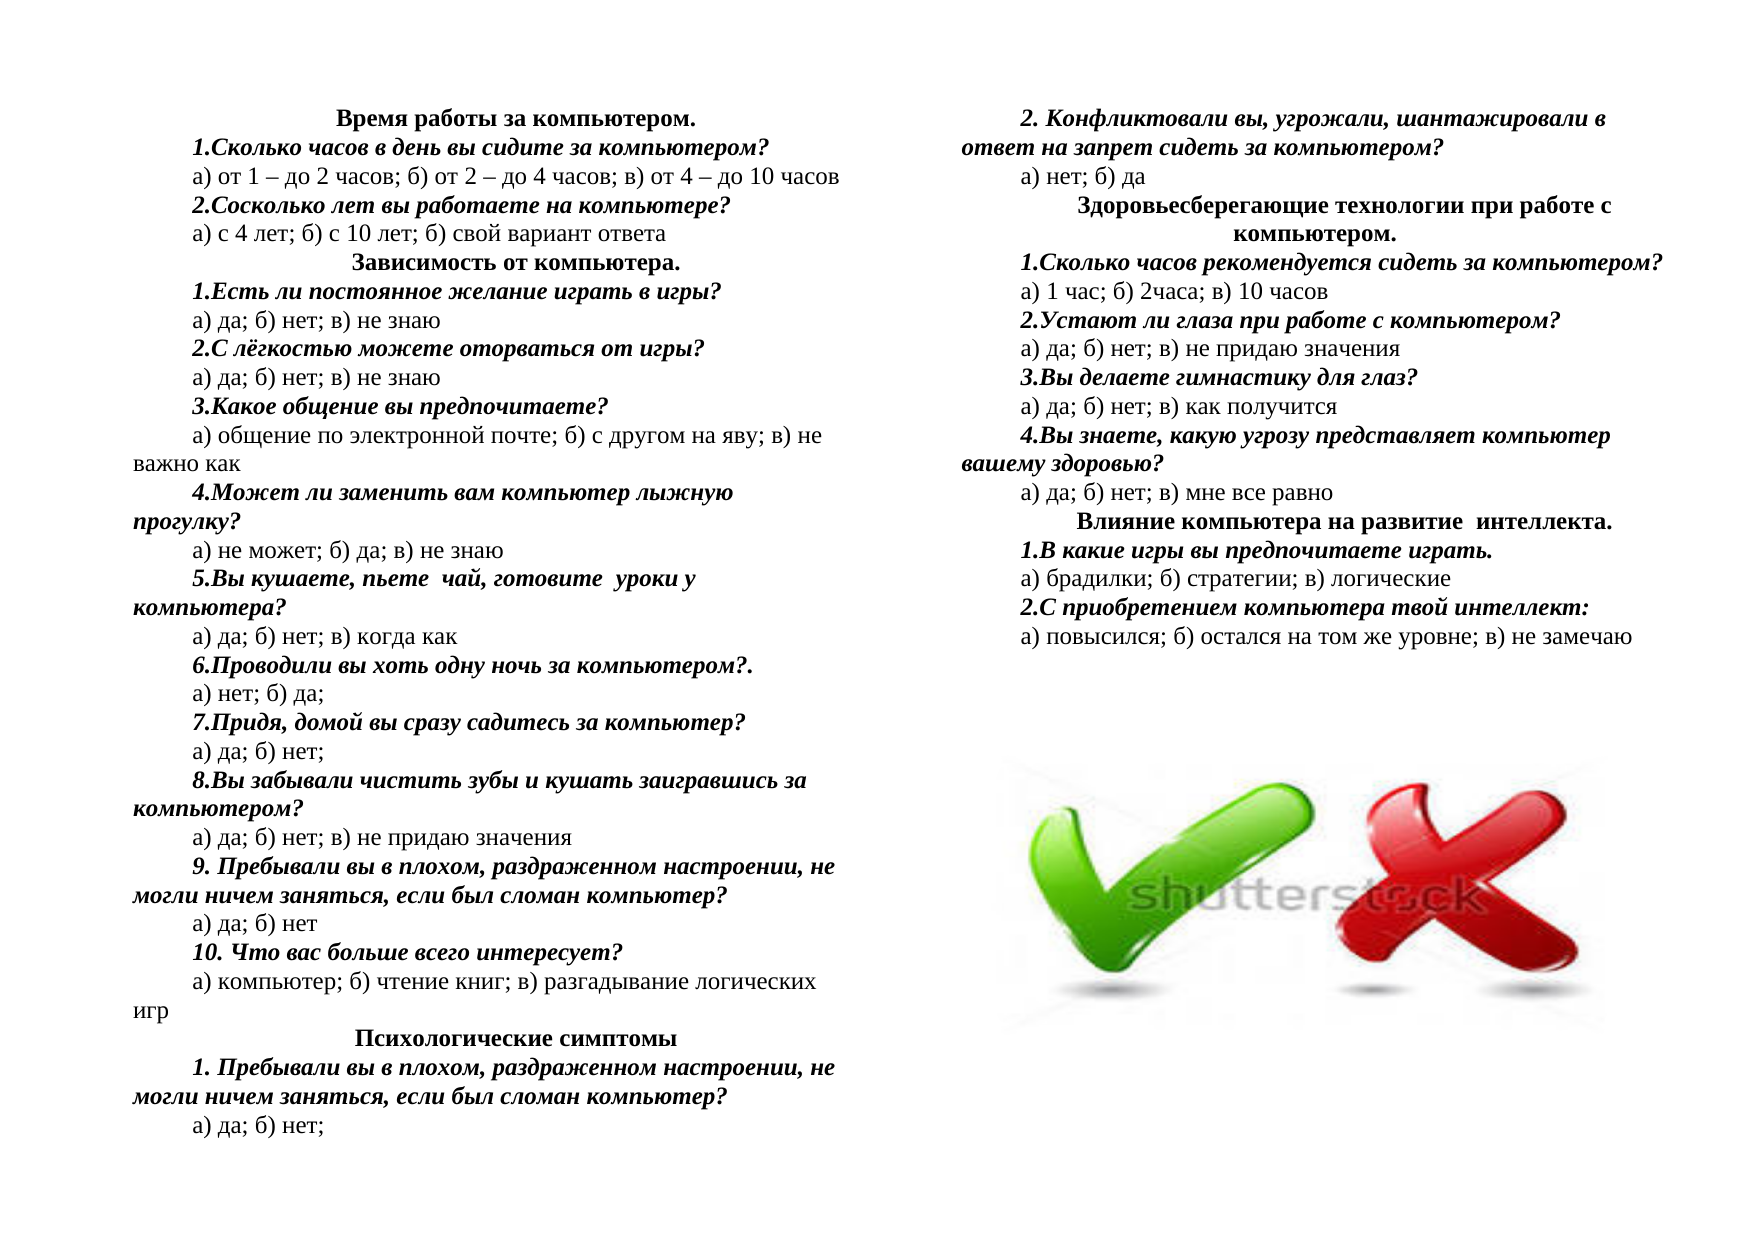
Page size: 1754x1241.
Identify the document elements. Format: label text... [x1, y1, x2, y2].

text 2.С приобретением компьютера твой интеллект: [961, 592, 1668, 621]
text 1. Пребывали вы в плохом, раздраженном настроении, не могли ничем заняться, если был сломан компьютер? [133, 1052, 840, 1110]
text 4.Вы знаете, какую угрозу представляет компьютер вашему здоровью? [961, 420, 1668, 477]
text 2. Конфликтовали вы, угрожали, шантажировали в ответ на запрет сидеть за компьютером? [961, 103, 1668, 161]
text 1.Сколько часов в день вы сидите за компьютером? [133, 132, 840, 161]
text 8.Вы забывали чистить зубы и кушать заигравшись за компьютером? [133, 765, 840, 822]
text а) да; б) нет; в) не знаю [133, 362, 840, 391]
text 5.Вы кушаете, пьете чай, готовите уроки у компьютера? [133, 563, 840, 621]
text 6.Проводили вы хоть одну ночь за компьютером?. [133, 650, 840, 678]
text а) не может; б) да; в) не знаю [133, 535, 840, 563]
text 2.С лёгкостью можете оторваться от игры? [133, 333, 840, 362]
text 1.Сколько часов рекомендуется сидеть за компьютером? [961, 247, 1668, 276]
text 9. Пребывали вы в плохом, раздраженном настроении, не могли ничем заняться, если был сломан компьютер? [133, 851, 840, 908]
text а) нет; б) да [961, 161, 1668, 190]
text 10. Что вас больше всего интересует? [133, 937, 840, 966]
text Зависимость от компьютера. [133, 247, 840, 276]
text Психологические симптомы [133, 1023, 840, 1052]
text а) да; б) нет [133, 908, 840, 937]
text а) да; б) нет; в) не придаю значения [133, 822, 840, 851]
picture [1007, 775, 1597, 1014]
text а) от 1 – до 2 часов; б) от 2 – до 4 часов; в) от 4 – до 10 часов [133, 161, 840, 190]
text а) с 4 лет; б) с 10 лет; б) свой вариант ответа [133, 218, 840, 247]
text а) повысился; б) остался на том же уровне; в) не замечаю [961, 621, 1668, 650]
text 2.Устают ли глаза при работе с компьютером? [961, 305, 1668, 333]
text а) 1 час; б) 2часа; в) 10 часов [961, 276, 1668, 305]
text Влияние компьютера на развитие интеллекта. [961, 506, 1668, 535]
text а) да; б) нет; [133, 1110, 840, 1138]
text а) да; б) нет; в) не придаю значения [961, 333, 1668, 362]
text 3.Вы делаете гимнастику для глаз? [961, 362, 1668, 391]
text 2.Сосколько лет вы работаете на компьютере? [133, 190, 840, 218]
text а) компьютер; б) чтение книг; в) разгадывание логических игр [133, 966, 840, 1023]
text а) нет; б) да; [133, 678, 840, 707]
text а) да; б) нет; в) не знаю [133, 305, 840, 333]
text а) да; б) нет; в) когда как [133, 621, 840, 650]
text Время работы за компьютером. [133, 103, 840, 132]
text а) да; б) нет; в) мне все равно [961, 477, 1668, 506]
text а) да; б) нет; [133, 736, 840, 765]
text 7.Придя, домой вы сразу садитесь за компьютер? [133, 707, 840, 736]
text Здоровьесберегающие технологии при работе с компьютером. [961, 190, 1668, 247]
text а) да; б) нет; в) как получится [961, 391, 1668, 420]
text а) брадилки; б) стратегии; в) логические [961, 563, 1668, 592]
text а) общение по электронной почте; б) с другом на яву; в) не важно как [133, 420, 840, 477]
text 1.В какие игры вы предпочитаете играть. [961, 535, 1668, 563]
text 1.Есть ли постоянное желание играть в игры? [133, 276, 840, 305]
text 3.Какое общение вы предпочитаете? [133, 391, 840, 420]
text 4.Может ли заменить вам компьютер лыжную прогулку? [133, 477, 840, 535]
